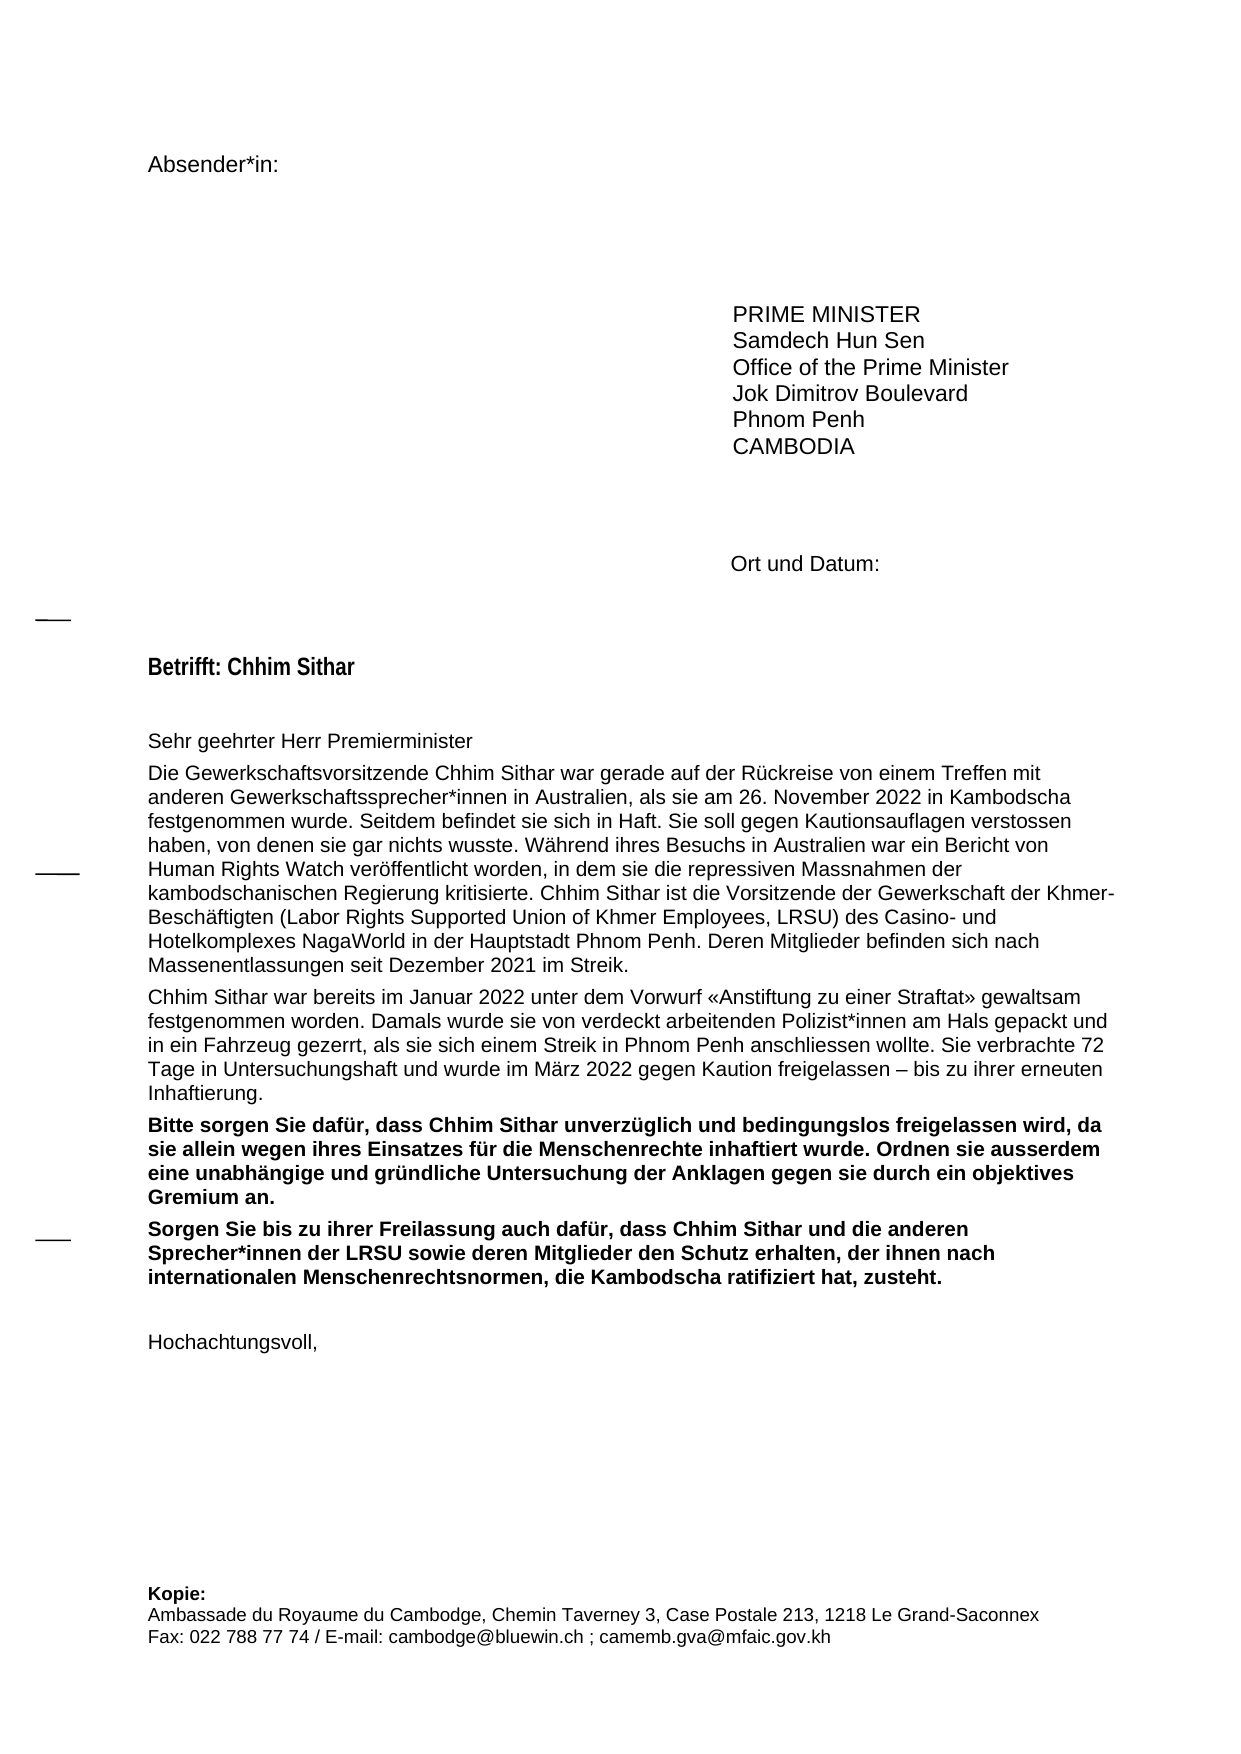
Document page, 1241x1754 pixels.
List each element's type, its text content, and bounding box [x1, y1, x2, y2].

text Ort und Datum: [148, 551, 1122, 576]
text Sorgen Sie bis zu ihrer Freilassung auch dafür, dass Chhim Sithar und die anderen Sprecher*innen der LRSU sowie deren Mitglieder den Schutz erhalten, der ihnen nach internationalen Menschenrechtsnormen, die Kambodscha ratifiziert hat, zusteht. [148, 1217, 1122, 1289]
text Hochachtungsvoll, [148, 1329, 1122, 1353]
text Sehr geehrter Herr Premierminister [148, 728, 1122, 752]
text Bitte sorgen Sie dafür, dass Chhim Sithar unverzüglich und bedingungslos freigelassen wird, da sie allein wegen ihres Einsatzes für die Menschenrechte inhaftiert wurde. Ordnen sie ausserdem eine unabhängige und gründliche Untersuchung der Anklagen gegen sie durch ein objektives Gremium an. [148, 1113, 1122, 1209]
text Chhim Sithar war bereits im Januar 2022 unter dem Vorwurf «Anstiftung zu einer Straftat» gewaltsam festgenommen worden. Damals wurde sie von verdeckt arbeitenden Polizist*innen am Hals gepackt und in ein Fahrzeug gezerrt, als sie sich einem Streik in Phnom Penh anschliessen wollte. Sie verbrachte 72 Tage in Untersuchungshaft und wurde im März 2022 gegen Kaution freigelassen – bis zu ihrer erneuten Inhaftierung. [148, 985, 1122, 1104]
text Die Gewerkschaftsvorsitzende Chhim Sithar war gerade auf der Rückreise von einem Treffen mit anderen Gewerkschaftssprecher*innen in Australien, als sie am 26. November 2022 in Kambodscha festgenommen wurde. Seitdem befindet sie sich in Haft. Sie soll gegen Kautionsauflagen verstossen haben, von denen sie gar nichts wusste. Während ihres Besuchs in Australien war ein Bericht von Human Rights Watch veröffentlicht worden, in dem sie die repressiven Massnahmen der kambodschanischen Regierung kritisierte. Chhim Sithar ist die Vorsitzende der Gewerkschaft der Khmer-Beschäftigten (Labor Rights Supported Union of Khmer Employees, LRSU) des Casino- und Hotelkomplexes NagaWorld in der Hauptstadt Phnom Penh. Deren Mitglieder befinden sich nach Massenentlassungen seit Dezember 2021 im Streik. [148, 761, 1122, 976]
text Betrifft: Chhim Sithar [148, 652, 1122, 681]
